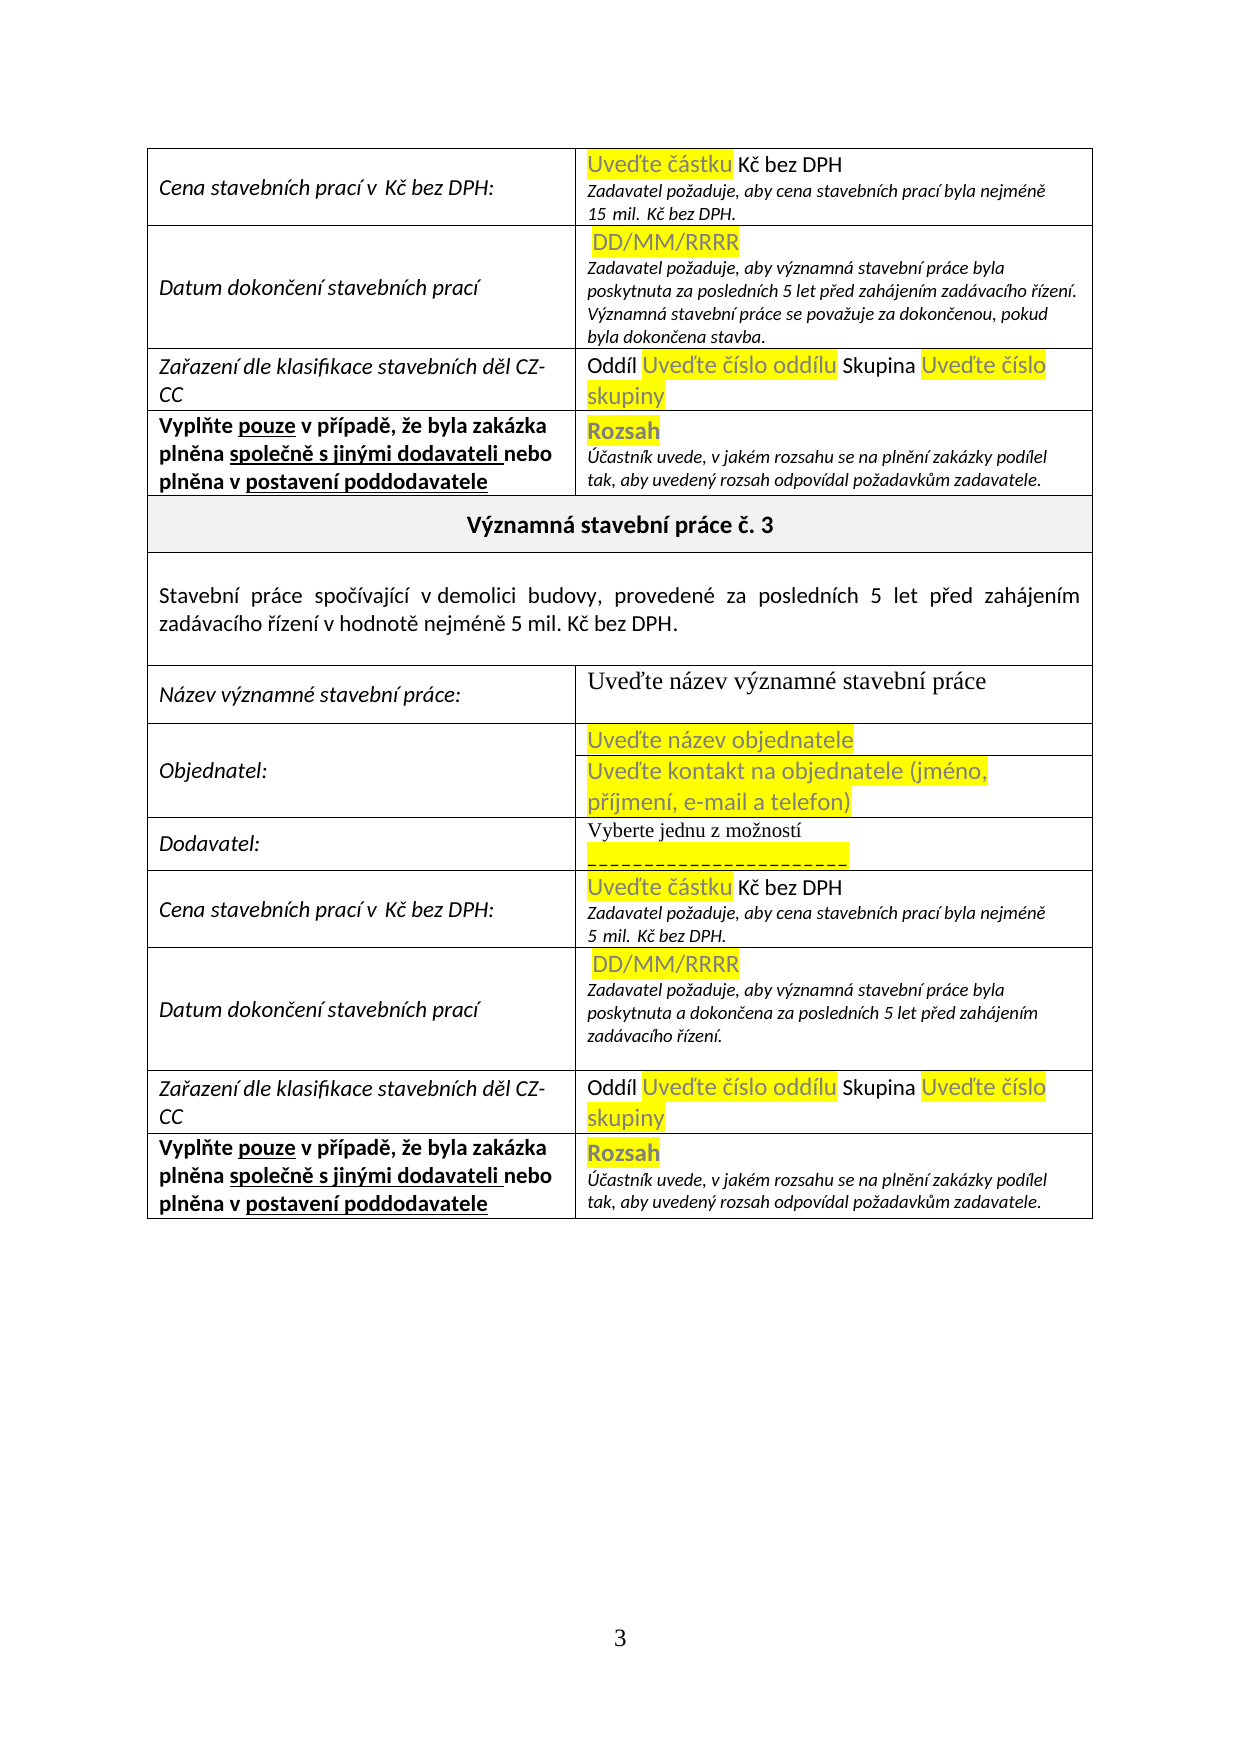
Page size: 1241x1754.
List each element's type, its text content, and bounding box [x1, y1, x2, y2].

table_cell Oddíl Skupina [665, 349, 1092, 410]
table_cell Významná stavební práce č. 3 [148, 496, 1092, 552]
table_cell Účastník uvede, v jakém rozsahu se na plnění zakázky podílel tak, aby uvedený rozsah odpovídal požadavkům zadavatele. [576, 1134, 1092, 1217]
table_cell [576, 756, 587, 817]
table_cell Zařazení dle klasifikace stavebních děl CZ-CC [148, 1071, 575, 1132]
table_cell Kč bez DPH Zadavatel požaduje, aby cena stavebních prací byla nejméně 15 mil. Kč bez DPH. [576, 149, 1092, 225]
table_cell Datum dokončení stavebních prací [148, 948, 575, 1070]
table_cell Vyplňte pouze v případě, že byla zakázka plněna společně s jinými dodavateli nebo plněna v postavení poddodavatele [148, 1134, 575, 1217]
table_cell Zařazení dle klasifikace stavebních děl CZ-CC [148, 349, 575, 410]
table_cell Název významné stavební práce: [148, 666, 575, 723]
table_cell Účastník uvede, v jakém rozsahu se na plnění zakázky podílel tak, aby uvedený rozsah odpovídal požadavkům zadavatele. [576, 411, 1092, 495]
table_cell Oddíl Skupina [576, 349, 642, 410]
table_cell Cena stavebních prací v Kč bez DPH: [148, 871, 575, 947]
table_cell Datum dokončení stavebních prací [148, 226, 575, 348]
table_cell Cena stavebních prací v Kč bez DPH: [148, 149, 575, 225]
table_cell Zadavatel požaduje, aby významná stavební práce byla poskytnuta a dokončena za posledních 5 let před zahájením zadávacího řízení. [576, 948, 1092, 1070]
table_cell [851, 756, 1092, 817]
table_cell Oddíl Skupina [576, 1071, 642, 1132]
table_cell [576, 666, 1092, 723]
table_cell Stavební práce spočívající v demolici budovy, provedené za posledních 5 let před zahájením zadávacího řízení v hodnotě nejméně 5 mil. Kč bez DPH. [148, 553, 1092, 665]
table_cell Kč bez DPH Zadavatel požaduje, aby cena stavebních prací byla nejméně 5 mil. Kč bez DPH. [576, 871, 1092, 947]
table_cell Dodavatel: [148, 818, 575, 870]
table_cell [854, 724, 1092, 754]
table_cell Zadavatel požaduje, aby významná stavební práce byla poskytnuta za posledních 5 let před zahájením zadávacího řízení. Významná stavební práce se považuje za dokončenou, pokud byla dokončena stavba. [576, 226, 1092, 348]
table_cell Vyplňte pouze v případě, že byla zakázka plněna společně s jinými dodavateli nebo plněna v postavení poddodavatele [148, 411, 575, 495]
table_cell [576, 724, 587, 754]
table_cell Objednatel: [148, 724, 575, 817]
table_cell _______________________ [576, 818, 1092, 870]
table_cell Oddíl Skupina [665, 1071, 1092, 1132]
